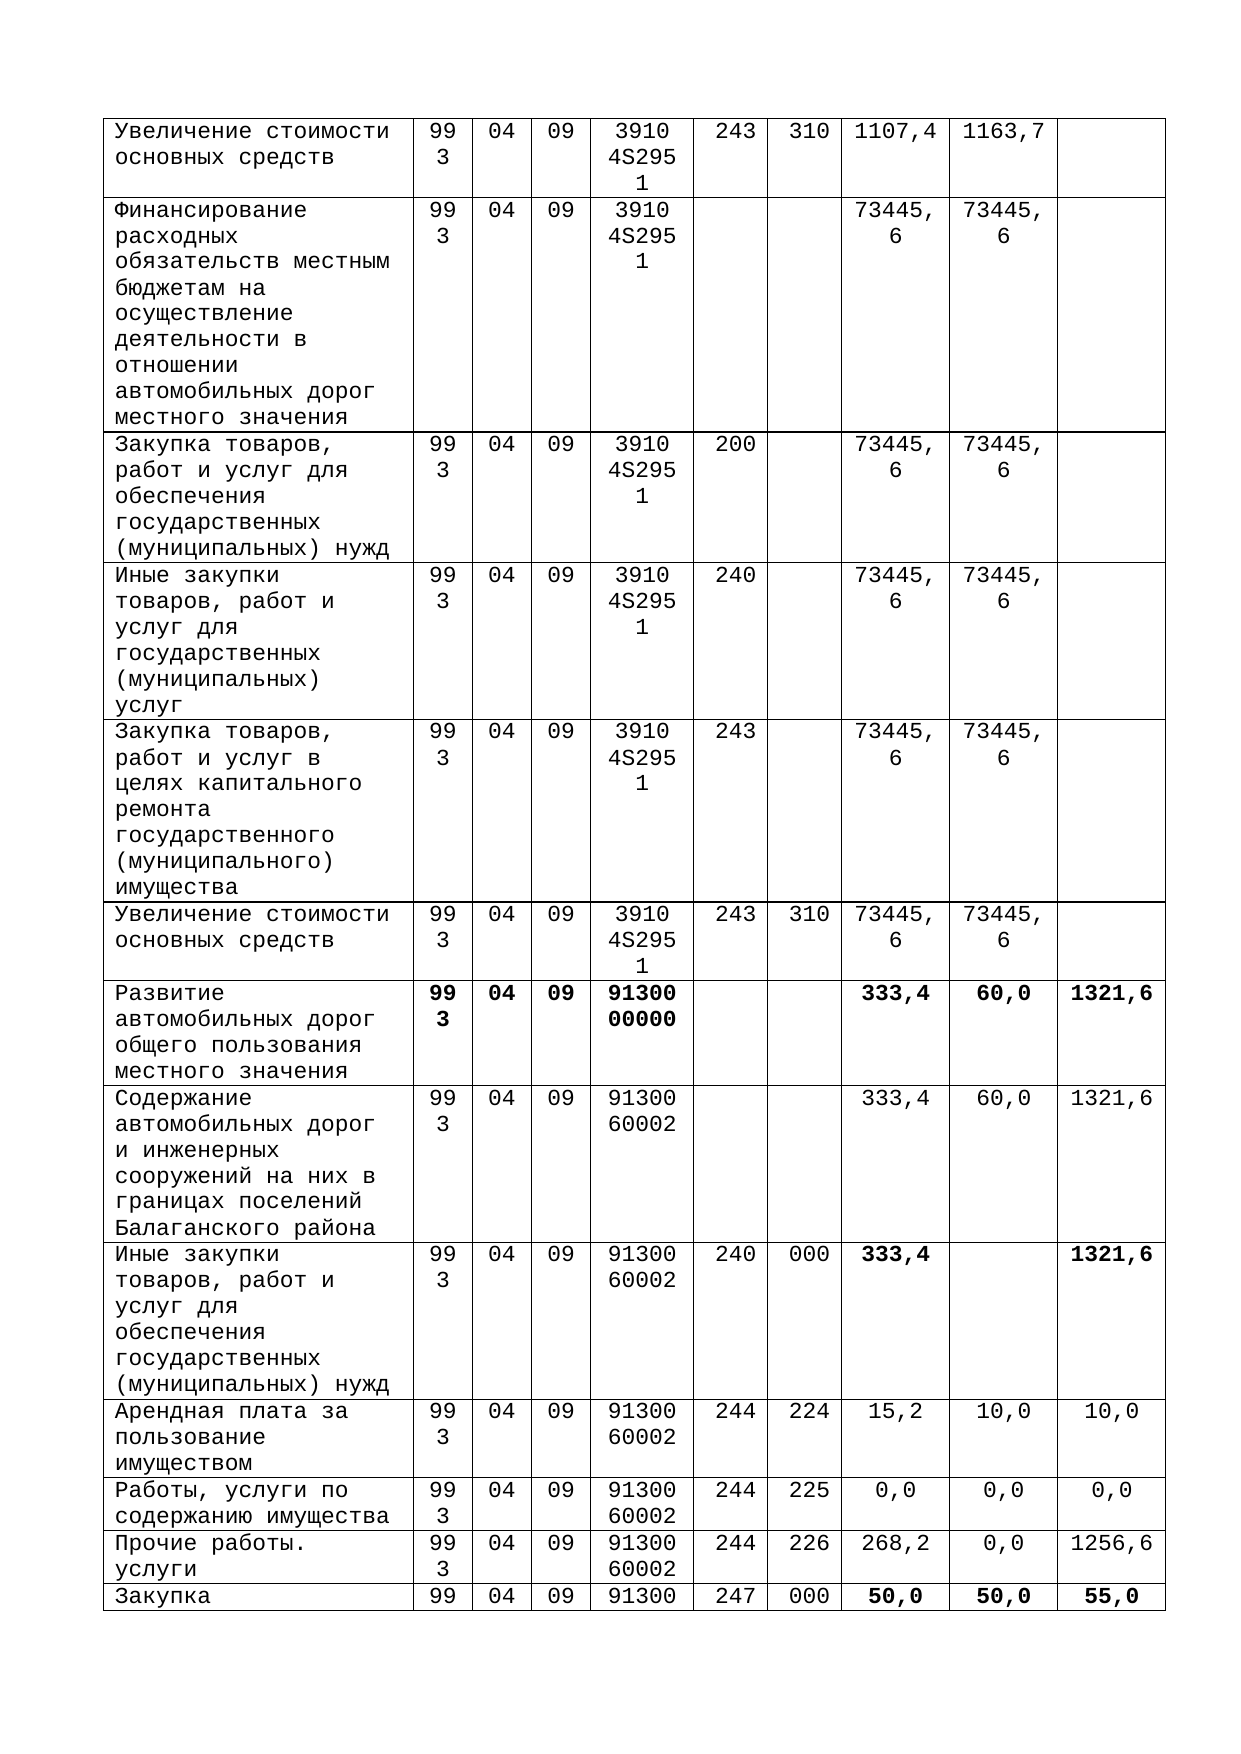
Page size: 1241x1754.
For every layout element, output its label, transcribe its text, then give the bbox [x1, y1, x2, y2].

table_cell 73445,6 [842, 903, 949, 980]
table_cell 243 [694, 903, 767, 980]
table_cell 04 [473, 119, 531, 197]
table_cell 993 [414, 1243, 472, 1398]
table_cell Закупка товаров, работ и услуг в целях капитального ремонта государственного (муниципального) имущества [104, 720, 413, 901]
table_cell 993 [414, 981, 472, 1085]
table_cell 73445,6 [950, 563, 1057, 719]
table_cell [1058, 433, 1165, 562]
table_cell 993 [414, 119, 472, 197]
table_cell 04 [473, 1531, 531, 1583]
table_cell Иные закупки товаров, работ и услуг для государственных (муниципальных) услуг [104, 563, 413, 719]
table_cell 60,0 [950, 981, 1057, 1085]
table_cell 09 [532, 119, 590, 197]
table_cell 0,0 [842, 1478, 949, 1530]
table_cell 39104S2951 [591, 720, 693, 901]
table_cell 1107,4 [842, 119, 949, 197]
table_cell 993 [414, 1584, 472, 1610]
table_cell 993 [414, 720, 472, 901]
table_cell 10,0 [950, 1400, 1057, 1477]
table_cell 04 [473, 1478, 531, 1530]
table_cell Увеличение стоимости основных средств [104, 903, 413, 980]
table_cell 09 [532, 198, 590, 431]
table_cell Иные закупки товаров, работ и услуг для обеспечения государственных (муниципальных) нужд [104, 1243, 413, 1398]
table_cell 1321,6 [1058, 1243, 1165, 1398]
table_cell [768, 981, 841, 1085]
table_cell 200 [694, 433, 767, 562]
table_cell 268,2 [842, 1531, 949, 1583]
table_cell 1321,6 [1058, 981, 1165, 1085]
table_cell [1058, 720, 1165, 901]
table_cell 0,0 [950, 1478, 1057, 1530]
table_cell 9130060002 [591, 1400, 693, 1477]
table_cell 240 [694, 563, 767, 719]
table_cell 04 [473, 1584, 531, 1610]
table_cell 310 [768, 119, 841, 197]
table_cell 9130060002 [591, 1478, 693, 1530]
table_cell Прочие работы. услуги [104, 1531, 413, 1583]
table_cell 73445,6 [950, 720, 1057, 901]
table_cell 0,0 [1058, 1478, 1165, 1530]
table_cell 333,4 [842, 1243, 949, 1398]
table_cell 39104S2951 [591, 119, 693, 197]
table_cell 310 [768, 903, 841, 980]
table_cell 73445,6 [842, 198, 949, 431]
table_cell 09 [532, 1243, 590, 1398]
table_cell 9130060002 [591, 1086, 693, 1242]
table_cell 15,2 [842, 1400, 949, 1477]
table_cell 73445,6 [842, 720, 949, 901]
table_cell 226 [768, 1531, 841, 1583]
table_cell 09 [532, 1531, 590, 1583]
table_cell 993 [414, 198, 472, 431]
table_cell 09 [532, 903, 590, 980]
table_cell Развитие автомобильных дорог общего пользования местного значения [104, 981, 413, 1085]
table_cell 09 [532, 1584, 590, 1610]
table_cell [694, 1086, 767, 1242]
table_cell 333,4 [842, 1086, 949, 1242]
table_cell 55,0 [1058, 1584, 1165, 1610]
table_cell 73445,6 [842, 563, 949, 719]
table_cell [1058, 198, 1165, 431]
table_cell 243 [694, 720, 767, 901]
table_cell 993 [414, 1086, 472, 1242]
table_cell 993 [414, 903, 472, 980]
table_cell [768, 1086, 841, 1242]
table_cell 993 [414, 433, 472, 562]
table_cell 39104S2951 [591, 198, 693, 431]
table_cell 993 [414, 1400, 472, 1477]
table_cell 09 [532, 1478, 590, 1530]
table_cell 244 [694, 1400, 767, 1477]
table_cell 73445,6 [950, 433, 1057, 562]
table_cell [1058, 903, 1165, 980]
table_cell 225 [768, 1478, 841, 1530]
table_cell Увеличение стоимости основных средств [104, 119, 413, 197]
table_cell 247 [694, 1584, 767, 1610]
table_cell [768, 563, 841, 719]
table_cell [1058, 119, 1165, 197]
table_cell 09 [532, 1086, 590, 1242]
table_cell 39104S2951 [591, 433, 693, 562]
table_cell 50,0 [950, 1584, 1057, 1610]
table_cell 09 [532, 720, 590, 901]
table_cell 04 [473, 433, 531, 562]
table_cell 9130060002 [591, 1584, 693, 1610]
table_cell 39104S2951 [591, 563, 693, 719]
table_cell 1321,6 [1058, 1086, 1165, 1242]
table_cell Финансирование расходных обязательств местным бюджетам на осуществление деятельности в отношении автомобильных дорог местного значения [104, 198, 413, 431]
table_cell 9130060002 [591, 1531, 693, 1583]
table_cell 0,0 [950, 1531, 1057, 1583]
table_cell 09 [532, 1400, 590, 1477]
table_cell 04 [473, 198, 531, 431]
table_cell 000 [768, 1584, 841, 1610]
table_cell 333,4 [842, 981, 949, 1085]
table_cell 1163,7 [950, 119, 1057, 197]
table_cell 09 [532, 433, 590, 562]
table_cell 04 [473, 1243, 531, 1398]
table_cell Содержание автомобильных дорог и инженерных сооружений на них в границах поселений Балаганского района [104, 1086, 413, 1242]
table_cell 73445,6 [950, 198, 1057, 431]
table_cell 9130060002 [591, 1243, 693, 1398]
table_cell 60,0 [950, 1086, 1057, 1242]
table_cell 04 [473, 720, 531, 901]
table_cell 244 [694, 1531, 767, 1583]
table_cell [694, 981, 767, 1085]
table_cell 10,0 [1058, 1400, 1165, 1477]
table_cell 50,0 [842, 1584, 949, 1610]
table_cell 224 [768, 1400, 841, 1477]
table_cell 04 [473, 1086, 531, 1242]
table_cell 04 [473, 981, 531, 1085]
table_cell 000 [768, 1243, 841, 1398]
table_cell Работы, услуги по содержанию имущества [104, 1478, 413, 1530]
table_cell 39104S2951 [591, 903, 693, 980]
table_cell 9130000000 [591, 981, 693, 1085]
table_cell 73445,6 [842, 433, 949, 562]
table_cell 244 [694, 1478, 767, 1530]
table_cell Закупка товаров, работ и услуг для обеспечения государственных (муниципальных) нужд [104, 433, 413, 562]
table_cell 993 [414, 563, 472, 719]
table_cell [768, 433, 841, 562]
table_cell 09 [532, 981, 590, 1085]
table_cell 04 [473, 563, 531, 719]
table_cell Арендная плата за пользование имуществом [104, 1400, 413, 1477]
table_cell 09 [532, 563, 590, 719]
table_cell 04 [473, 1400, 531, 1477]
table_cell 1256,6 [1058, 1531, 1165, 1583]
table_cell [768, 198, 841, 431]
table_cell [950, 1243, 1057, 1398]
table_cell [694, 198, 767, 431]
table_cell 993 [414, 1478, 472, 1530]
table_cell 73445,6 [950, 903, 1057, 980]
table_cell [768, 720, 841, 901]
table_cell 240 [694, 1243, 767, 1398]
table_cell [104, 1584, 413, 1610]
table_cell [1058, 563, 1165, 719]
table_cell 04 [473, 903, 531, 980]
table_cell 243 [694, 119, 767, 197]
table_cell 993 [414, 1531, 472, 1583]
